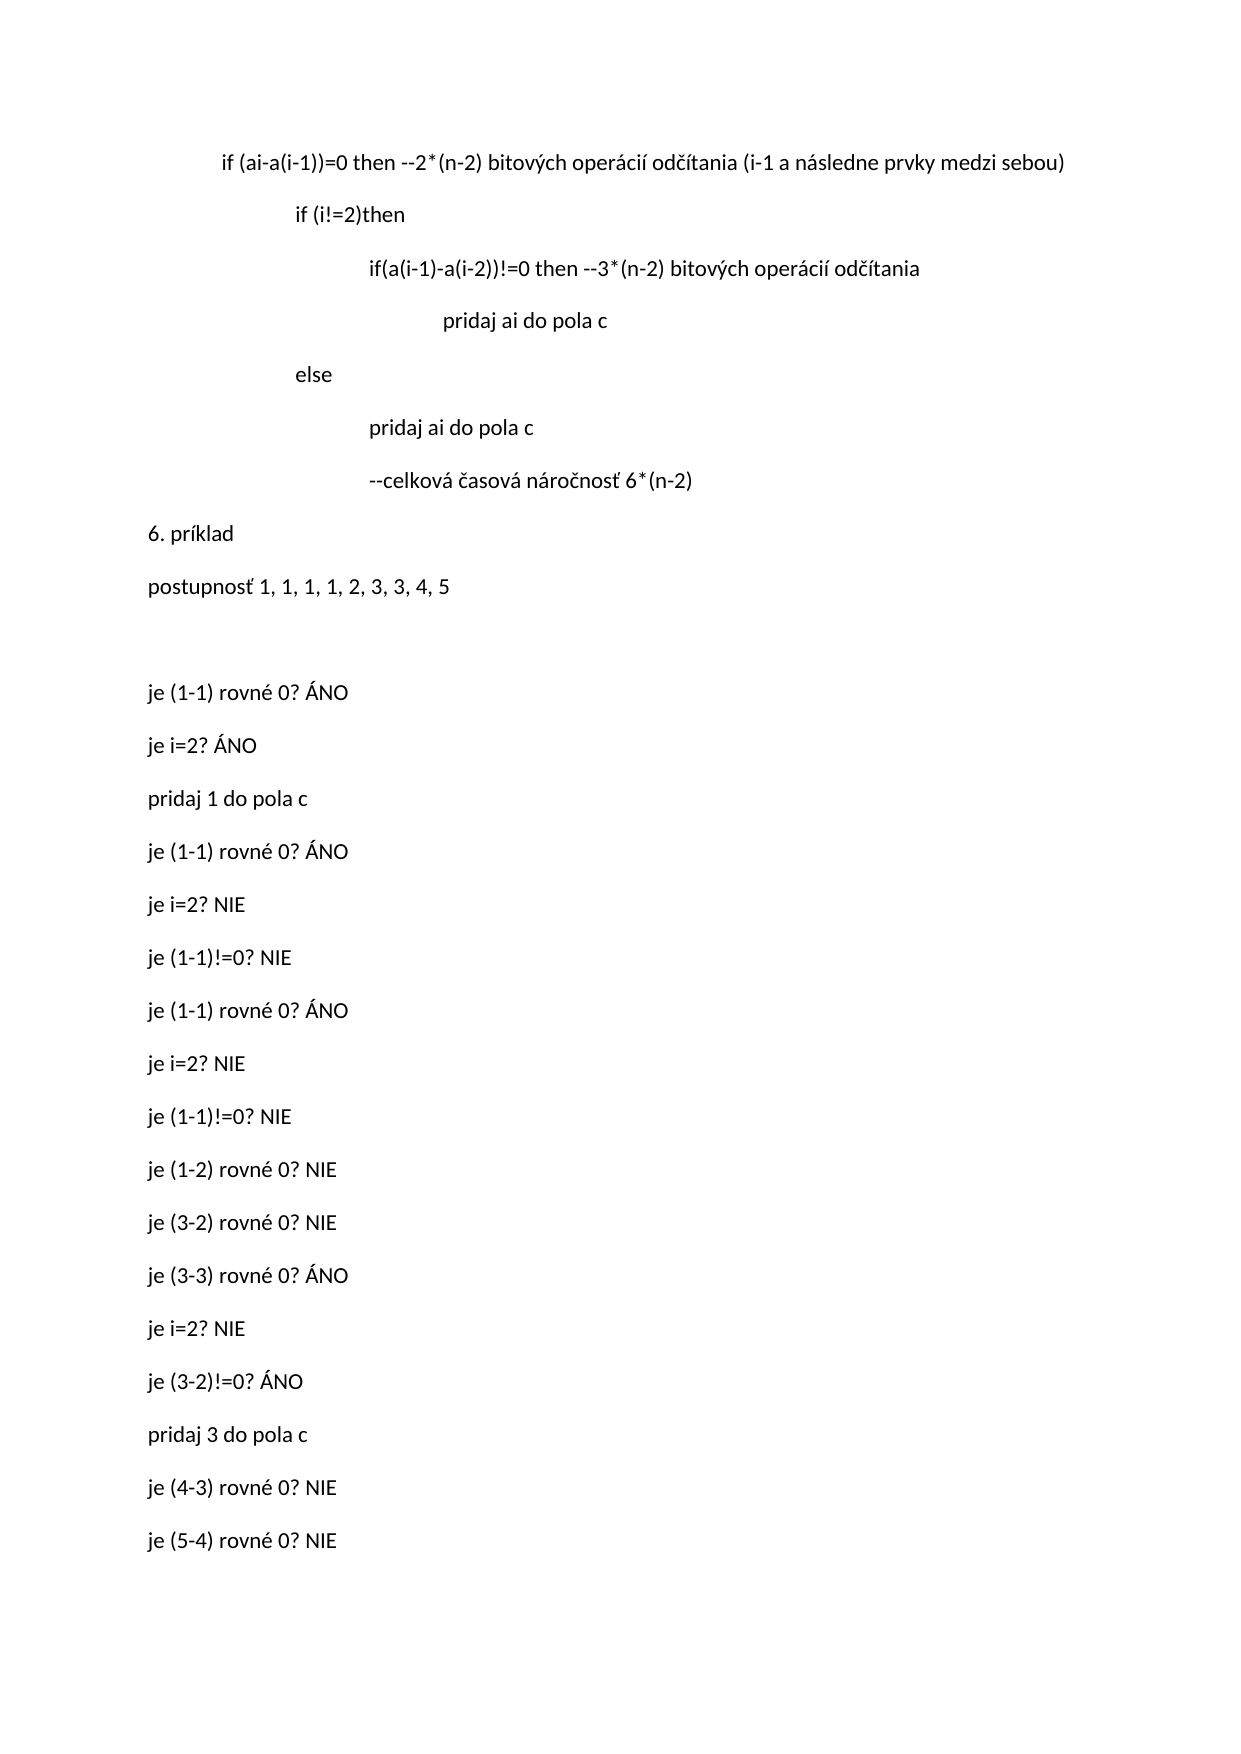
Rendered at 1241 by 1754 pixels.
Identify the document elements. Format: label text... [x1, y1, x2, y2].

text je (1-2) rovné 0? NIE [148, 1155, 1093, 1183]
text else [148, 360, 1093, 388]
text postupnosť 1, 1, 1, 1, 2, 3, 3, 4, 5 [148, 572, 1093, 600]
text je (3-2) rovné 0? NIE [148, 1208, 1093, 1236]
text pridaj ai do pola c [148, 413, 1093, 441]
text je i=2? NIE [148, 1049, 1093, 1077]
text pridaj 1 do pola c [148, 784, 1093, 812]
text je i=2? ÁNO [148, 731, 1093, 759]
text je (3-2)!=0? ÁNO [148, 1367, 1093, 1395]
text if (i!=2)then [148, 201, 1093, 229]
text je (4-3) rovné 0? NIE [148, 1473, 1093, 1501]
text pridaj 3 do pola c [148, 1420, 1093, 1448]
text je (1-1)!=0? NIE [148, 1102, 1093, 1130]
text je (1-1) rovné 0? ÁNO [148, 996, 1093, 1024]
text je i=2? NIE [148, 1314, 1093, 1342]
text je (5-4) rovné 0? NIE [148, 1526, 1093, 1554]
text if(a(i-1)-a(i-2))!=0 then --3*(n-2) bitových operácií odčítania [148, 254, 1093, 282]
text --celková časová náročnosť 6*(n-2) [148, 466, 1093, 494]
text pridaj ai do pola c [148, 307, 1093, 335]
text if (ai-a(i-1))=0 then --2*(n-2) bitových operácií odčítania (i-1 a následne prvky medzi sebou) [148, 148, 1093, 176]
text je (1-1)!=0? NIE [148, 943, 1093, 971]
text 6. príklad [148, 519, 1093, 547]
text je (1-1) rovné 0? ÁNO [148, 678, 1093, 706]
text je (3-3) rovné 0? ÁNO [148, 1261, 1093, 1289]
text je (1-1) rovné 0? ÁNO [148, 837, 1093, 865]
text je i=2? NIE [148, 890, 1093, 918]
